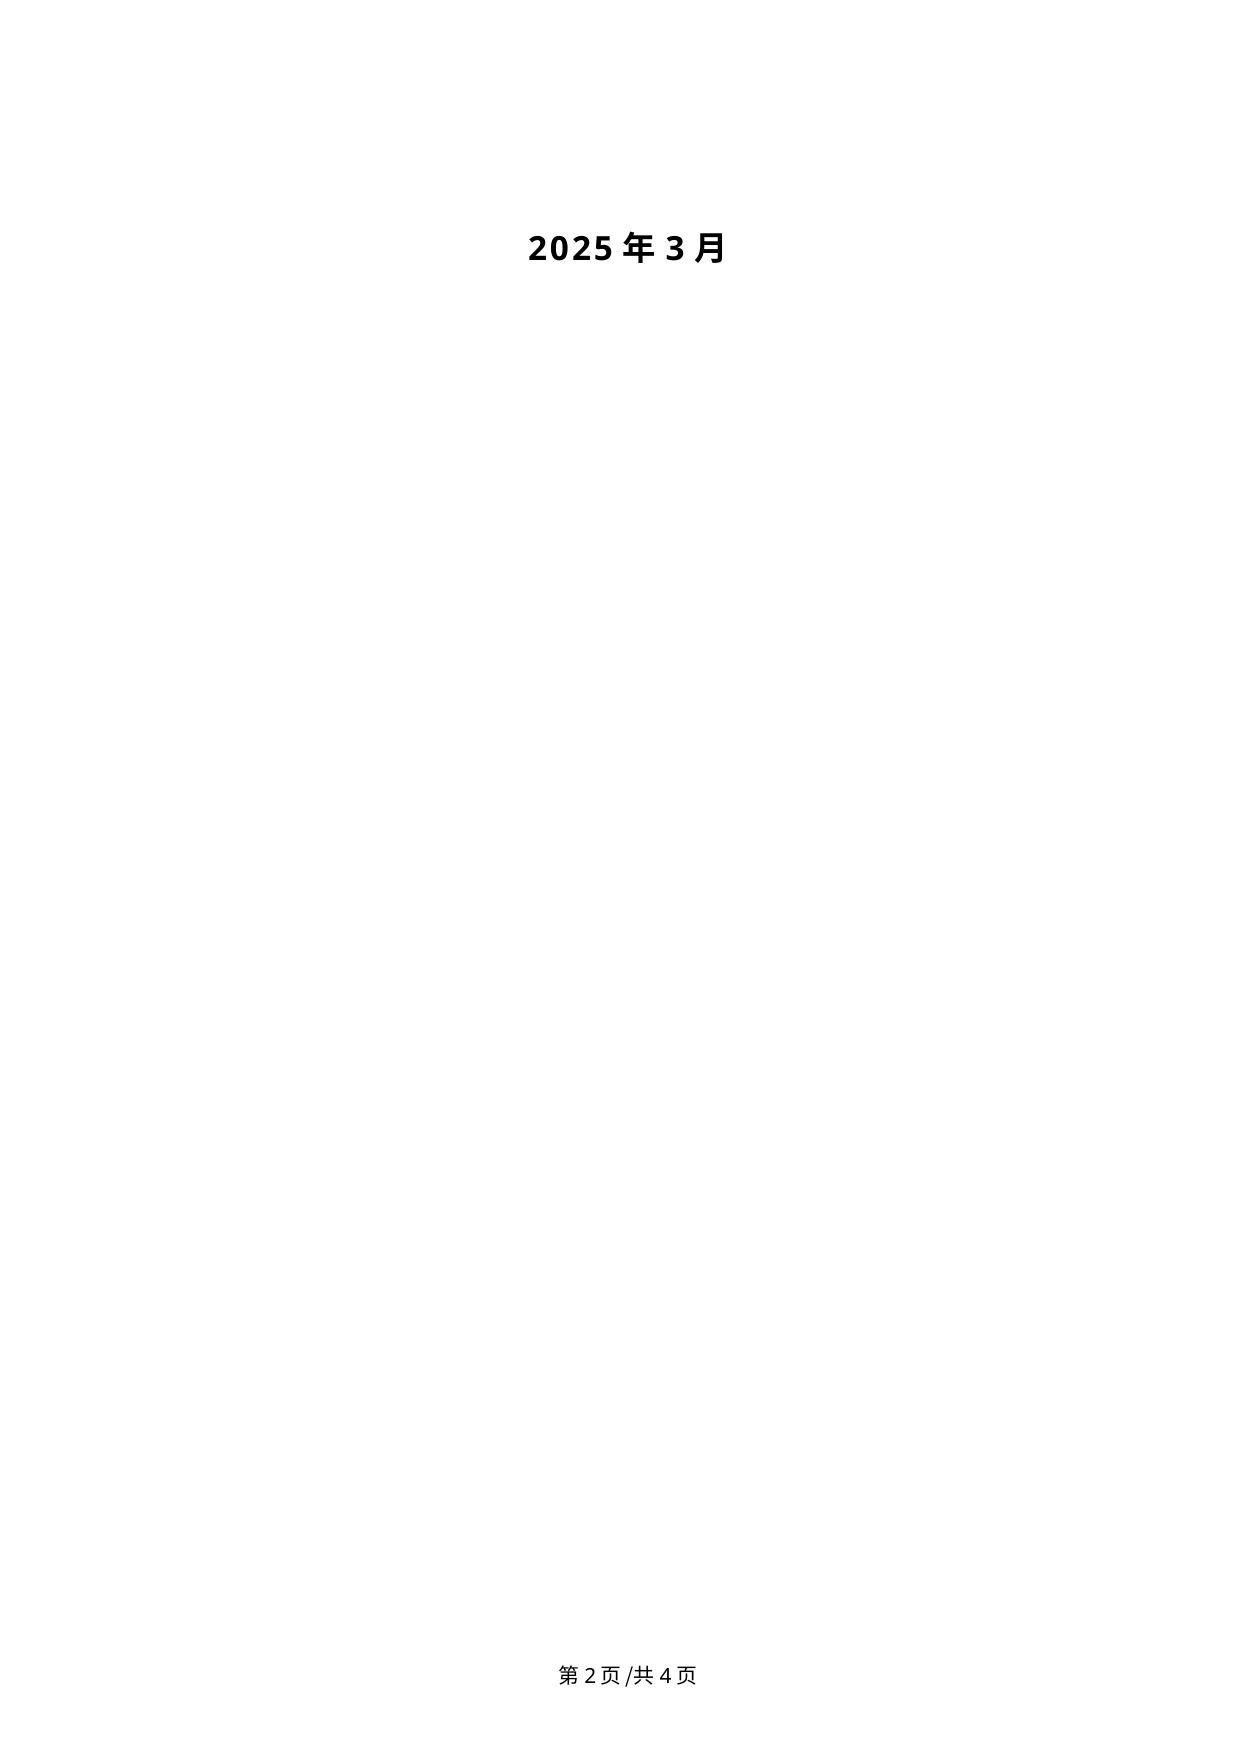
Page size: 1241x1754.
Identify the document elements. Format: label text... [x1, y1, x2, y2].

text 2025年3月 [133, 221, 1122, 270]
